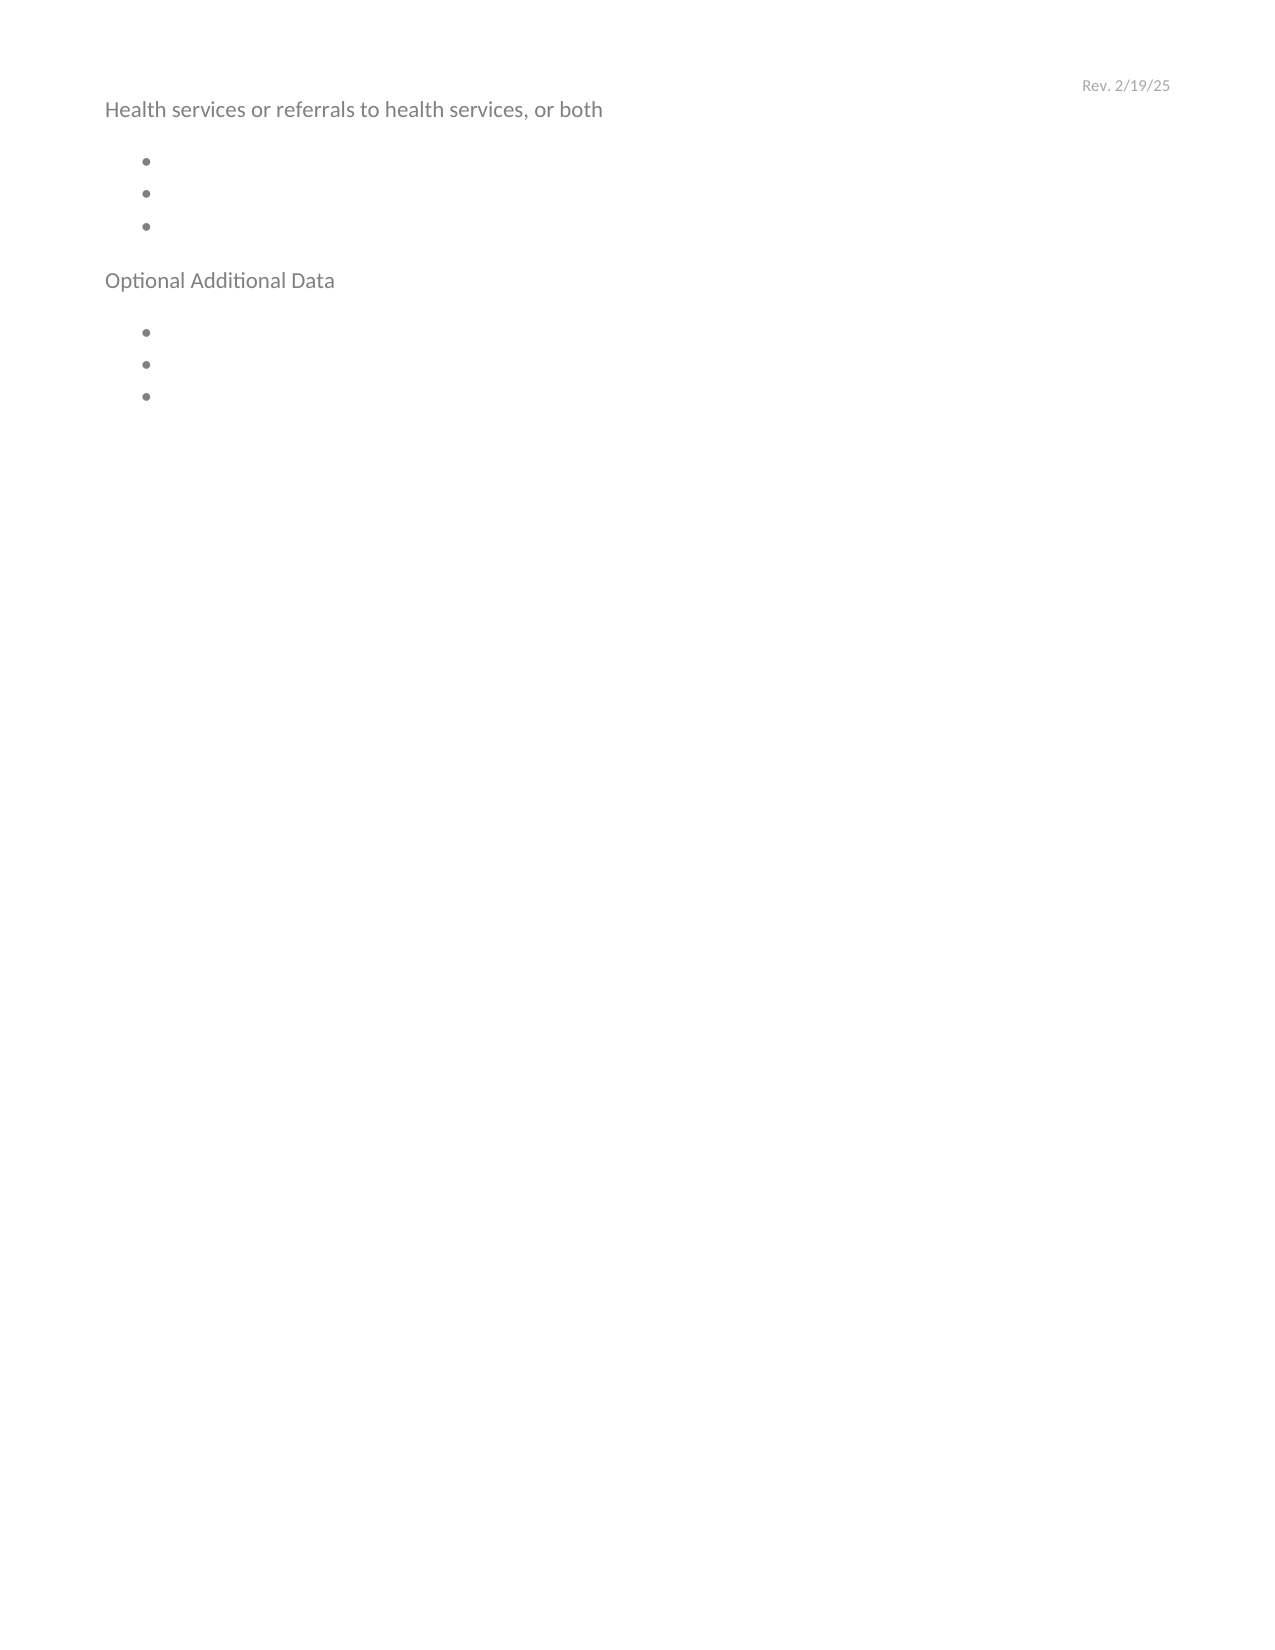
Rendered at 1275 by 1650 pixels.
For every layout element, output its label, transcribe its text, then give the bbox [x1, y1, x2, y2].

text Optional Additional Data [105, 266, 1170, 294]
text Health services or referrals to health services, or both [105, 95, 1170, 123]
